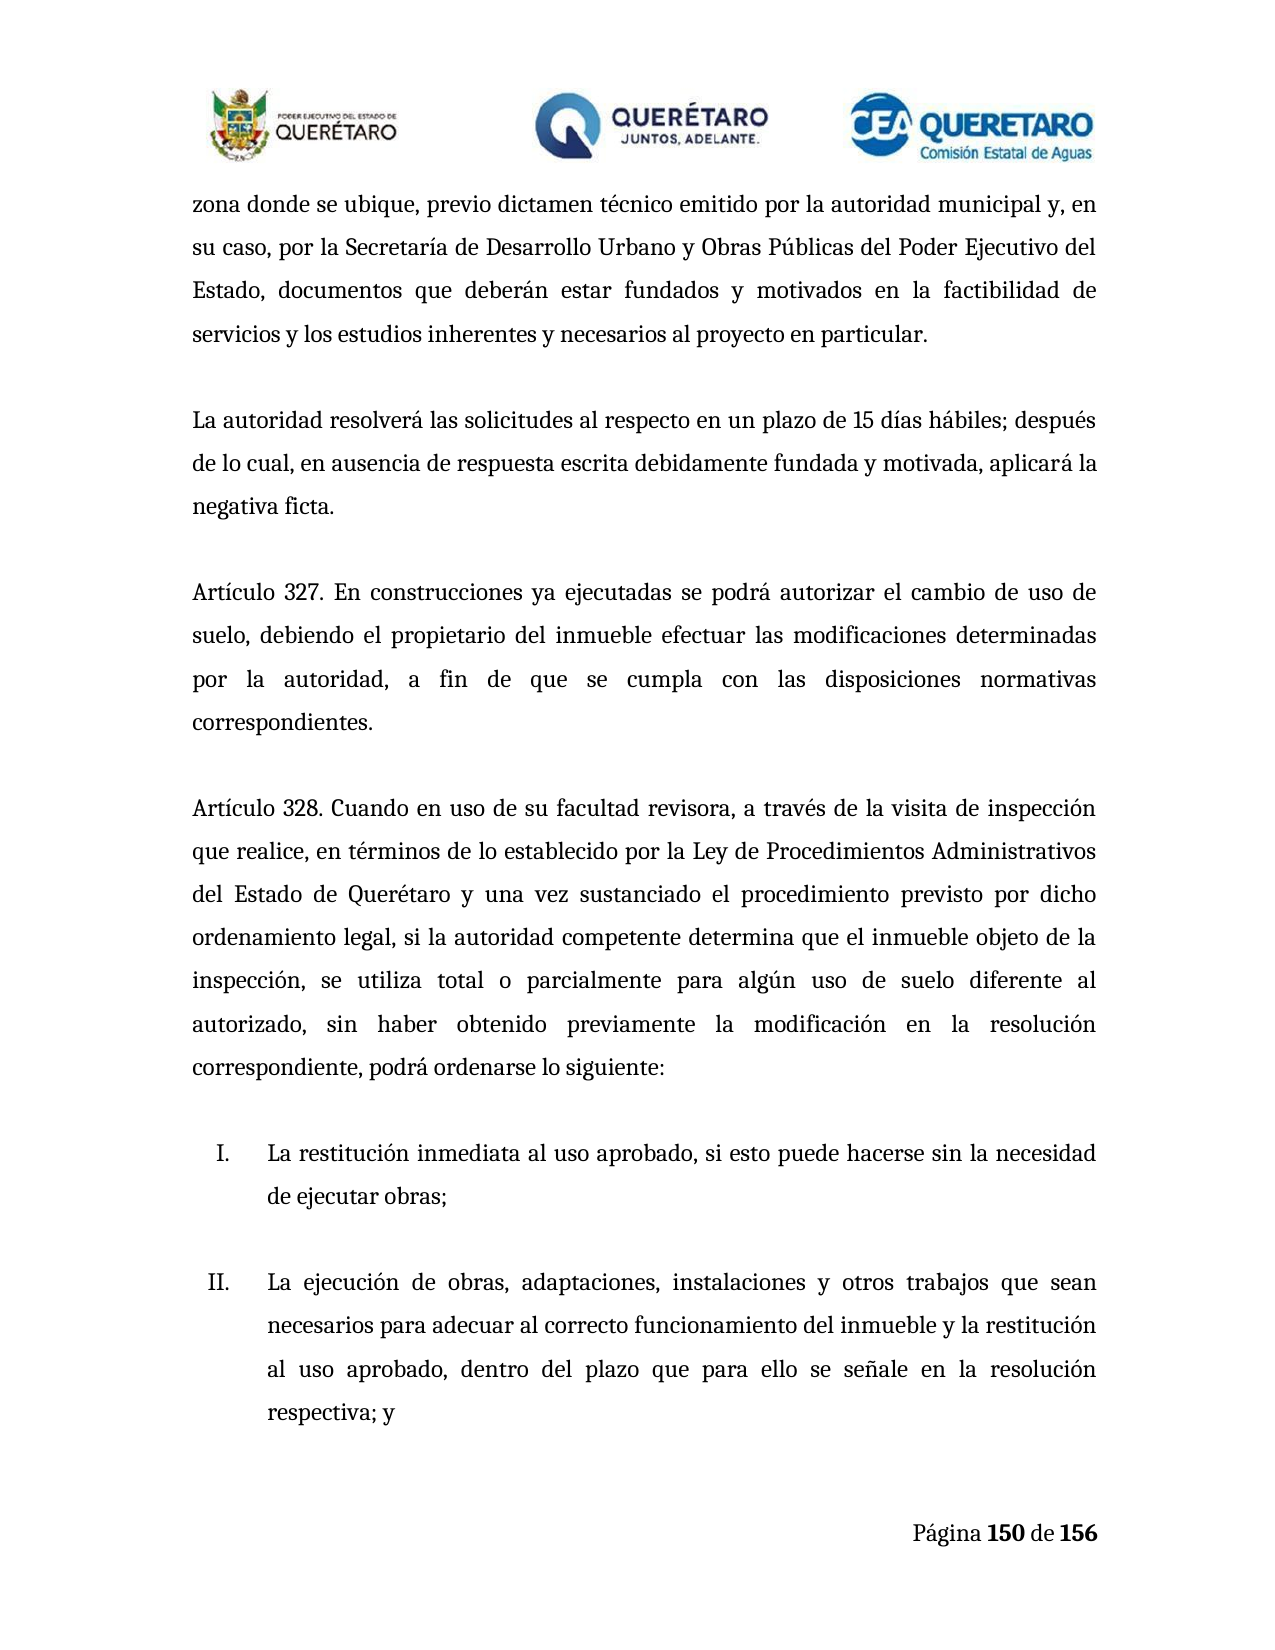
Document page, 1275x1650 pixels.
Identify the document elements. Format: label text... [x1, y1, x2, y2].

text La autoridad resolverá las solicitudes al respecto en un plazo de 15 días hábiles; después de lo cual, en ausencia de respuesta escrita debidamente fundada y motivada, aplicará la negativa ficta. [192, 406, 1098, 521]
list La restitución inmediata al uso aprobado, si esto puede hacerse sin la necesidad de ejecutar obras; [229, 1139, 1098, 1211]
list La ejecución de obras, adaptaciones, instalaciones y otros trabajos que sean necesarios para adecuar al correcto funcionamiento del inmueble y la restitución al uso aprobado, dentro del plazo que para ello se señale en la resolución respectiva; y [229, 1268, 1098, 1426]
text Artículo 327. En construcciones ya ejecutadas se podrá autorizar el cambio de uso de suelo, debiendo el propietario del inmueble efectuar las modificaciones determinadas por la autoridad, a fin de que se cumpla con las disposiciones normativas correspondientes. [192, 578, 1098, 736]
text Artículo 328. Cuando en uso de su facultad revisora, a través de la visita de inspección que realice, en términos de lo establecido por la Ley de Procedimientos Administrativos del Estado de Querétaro y una vez sustanciado el procedimiento previsto por dicho ordenamiento legal, si la autoridad competente determina que el inmueble objeto de la inspección, se utiliza total o parcialmente para algún uso de suelo diferente al autorizado, sin haber obtenido previamente la modificación en la resolución correspondiente, podrá́ ordenarse lo siguiente: [192, 794, 1098, 1081]
picture [192, 73, 1113, 191]
